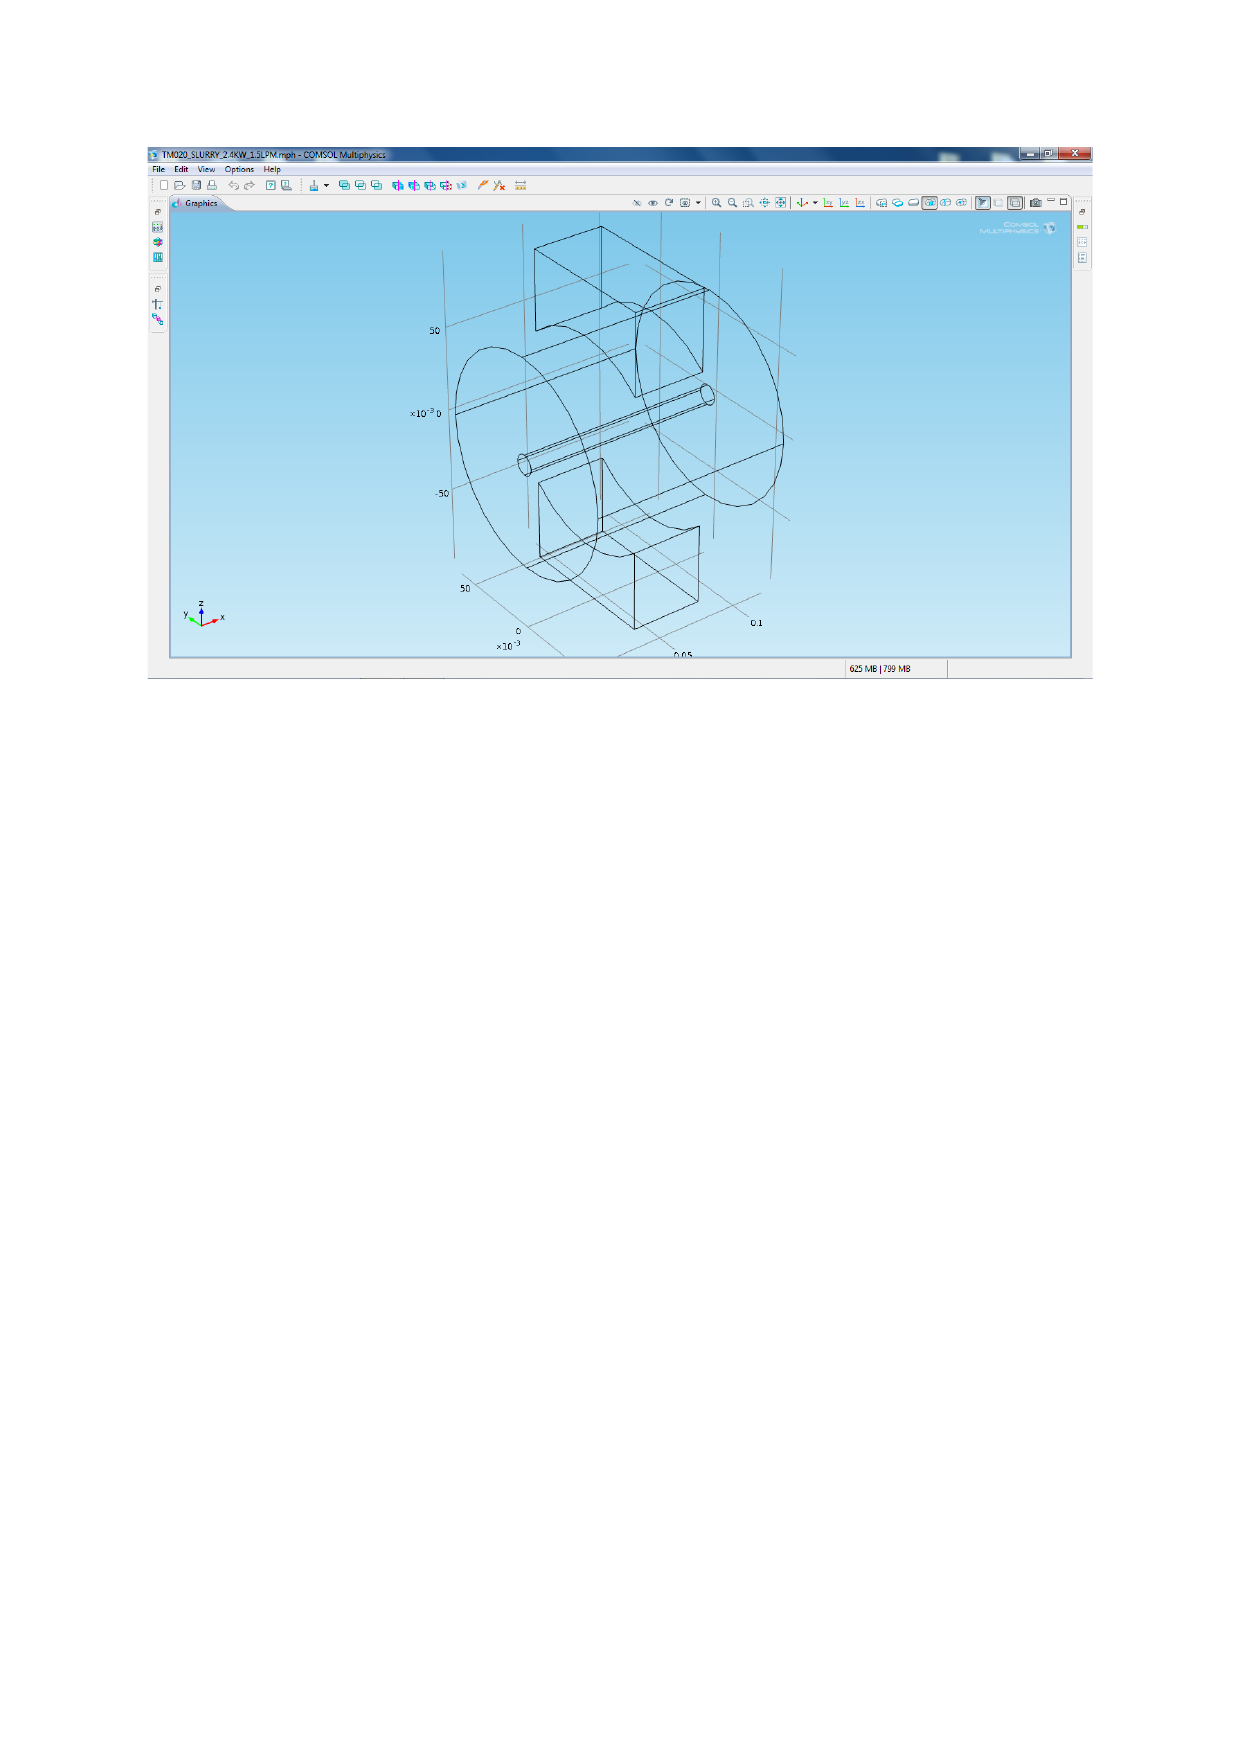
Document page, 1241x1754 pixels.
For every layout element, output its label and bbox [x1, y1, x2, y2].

picture [147, 147, 1093, 679]
